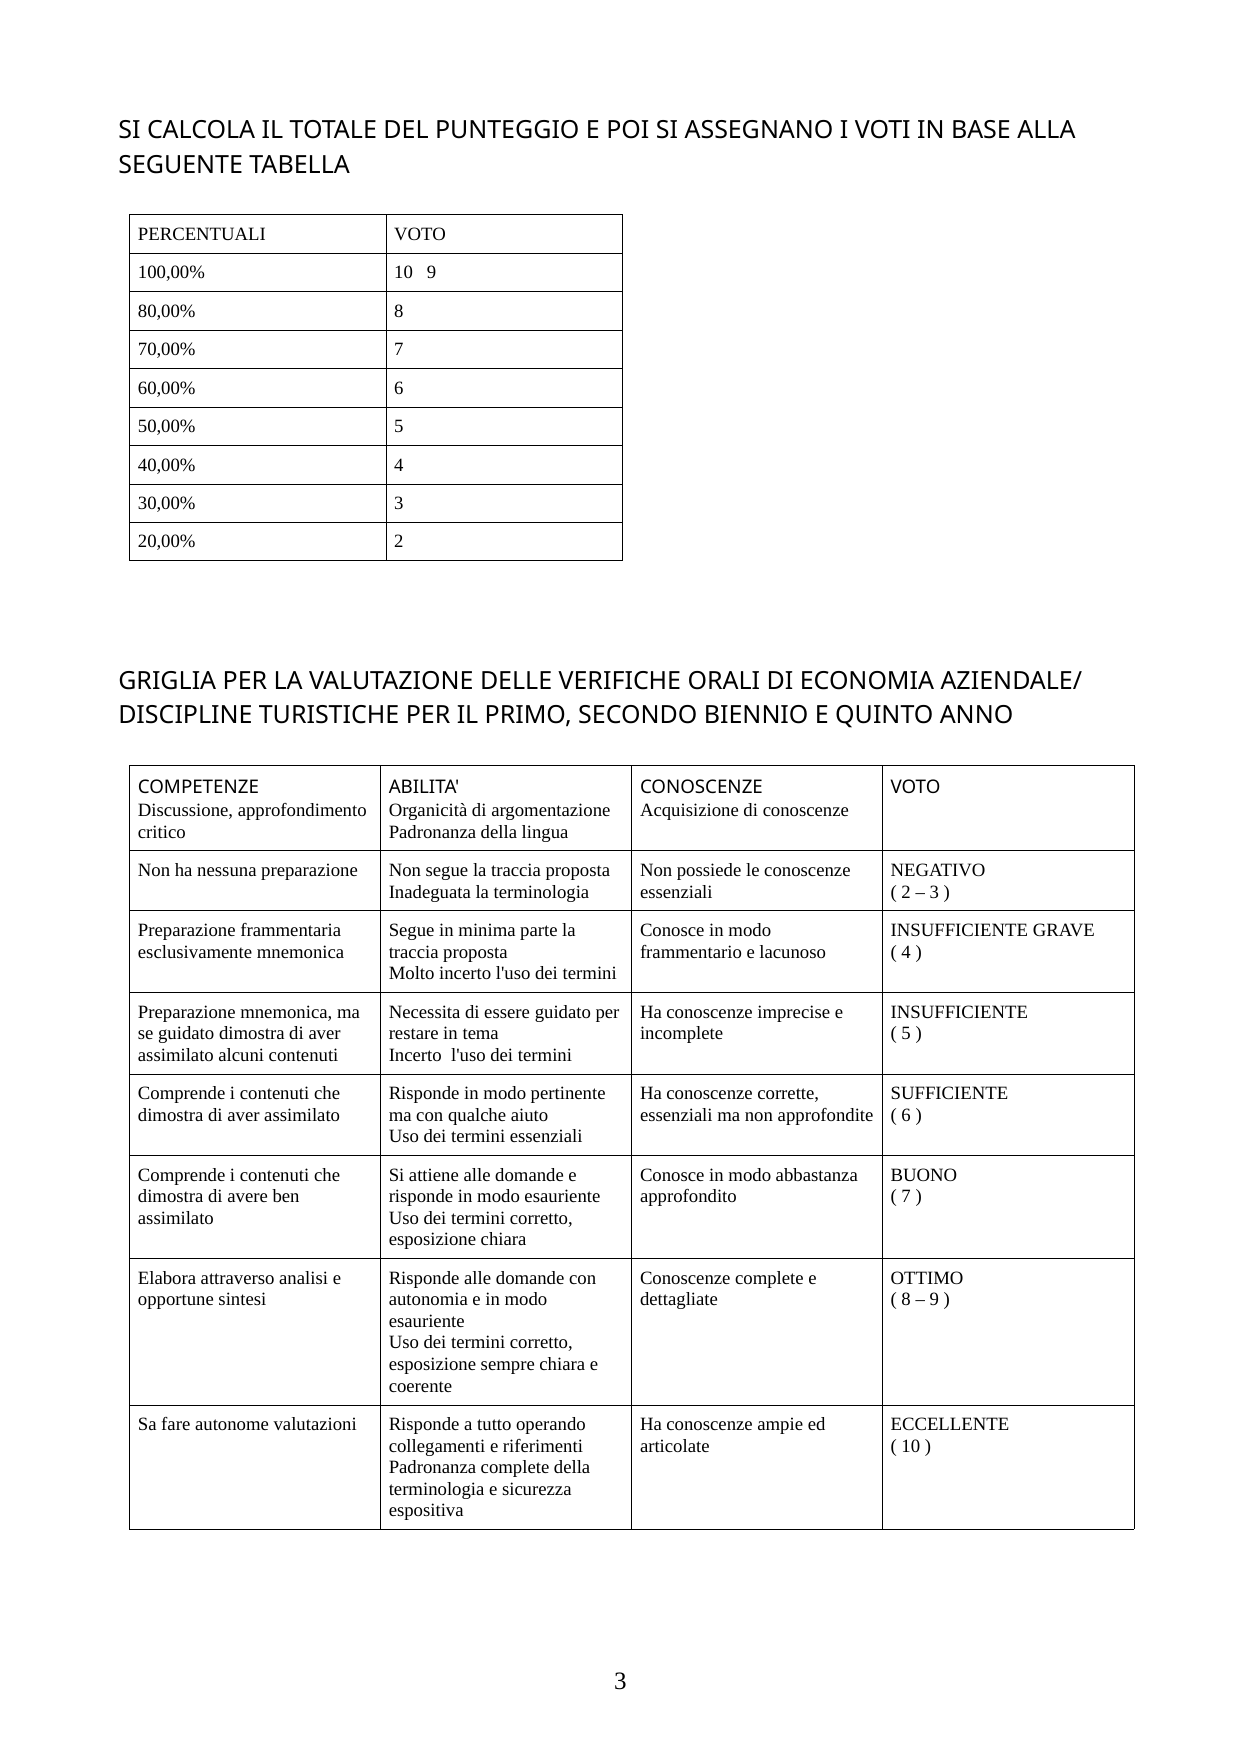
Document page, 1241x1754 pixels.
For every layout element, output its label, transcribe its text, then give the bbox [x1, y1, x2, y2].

table_cell Si attiene alle domande e risponde in modo esauriente Uso dei termini corretto, esposizione chiara [381, 1156, 631, 1258]
table_cell Comprende i contenuti che dimostra di aver assimilato [130, 1075, 380, 1155]
table_cell 70,00% [130, 331, 386, 368]
table_cell Risponde alle domande con autonomia e in modo esauriente Uso dei termini corretto, esposizione sempre chiara e coerente [381, 1259, 631, 1404]
table_cell 30,00% [130, 485, 386, 522]
table_cell Non segue la traccia proposta Inadeguata la terminologia [381, 851, 631, 910]
table_cell 5 [387, 408, 622, 445]
table_cell 50,00% [130, 408, 386, 445]
table_cell 60,00% [130, 369, 386, 407]
table_cell BUONO ( 7 ) [883, 1156, 1134, 1258]
table_cell Necessita di essere guidato per restare in tema Incerto l'uso dei termini [381, 993, 631, 1073]
table_cell Risponde a tutto operando collegamenti e riferimenti Padronanza complete della terminologia e sicurezza espositiva [381, 1406, 631, 1529]
table_cell 10 9 [387, 254, 622, 291]
table_header PERCENTUALI [130, 215, 386, 253]
table_cell Conosce in modo frammentario e lacunoso [632, 911, 882, 992]
table_cell 80,00% [130, 292, 386, 330]
table_header VOTO [387, 215, 622, 253]
table_header CONOSCENZE Acquisizione di conoscenze [632, 766, 882, 850]
table_cell Non possiede le conoscenze essenziali [632, 851, 882, 910]
table_cell ECCELLENTE ( 10 ) [883, 1406, 1134, 1529]
text GRIGLIA PER LA VALUTAZIONE DELLE VERIFICHE ORALI DI ECONOMIA AZIENDALE/ DISCIPLINE TURISTICHE PER IL PRIMO, SECONDO BIENNIO E QUINTO ANNO [118, 663, 1122, 731]
table_cell SUFFICIENTE ( 6 ) [883, 1075, 1134, 1155]
table_cell Conoscenze complete e dettagliate [632, 1259, 882, 1404]
table_cell Ha conoscenze imprecise e incomplete [632, 993, 882, 1073]
table_cell Ha conoscenze ampie ed articolate [632, 1406, 882, 1529]
table_cell Non ha nessuna preparazione [130, 851, 380, 910]
table_cell 7 [387, 331, 622, 368]
table_cell Ha conoscenze corrette, essenziali ma non approfondite [632, 1075, 882, 1155]
table_cell INSUFFICIENTE GRAVE ( 4 ) [883, 911, 1134, 992]
table_cell Segue in minima parte la traccia proposta Molto incerto l'uso dei termini [381, 911, 631, 992]
table_cell Preparazione mnemonica, ma se guidato dimostra di aver assimilato alcuni contenuti [130, 993, 380, 1073]
table_cell OTTIMO ( 8 – 9 ) [883, 1259, 1134, 1404]
table_cell 3 [387, 485, 622, 522]
table_cell Risponde in modo pertinente ma con qualche aiuto Uso dei termini essenziali [381, 1075, 631, 1155]
table_cell Comprende i contenuti che dimostra di avere ben assimilato [130, 1156, 380, 1258]
table_cell 6 [387, 369, 622, 407]
text SI CALCOLA IL TOTALE DEL PUNTEGGIO E POI SI ASSEGNANO I VOTI IN BASE ALLA SEGUENTE TABELLA [118, 112, 1122, 180]
table_cell Elabora attraverso analisi e opportune sintesi [130, 1259, 380, 1404]
table_cell Sa fare autonome valutazioni [130, 1406, 380, 1529]
table_cell NEGATIVO ( 2 – 3 ) [883, 851, 1134, 910]
table_header COMPETENZE Discussione, approfondimento critico [130, 766, 380, 850]
table_cell Preparazione frammentaria esclusivamente mnemonica [130, 911, 380, 992]
table_cell 8 [387, 292, 622, 330]
table_cell 40,00% [130, 446, 386, 483]
table_cell 4 [387, 446, 622, 483]
table_cell 100,00% [130, 254, 386, 291]
table_header VOTO [883, 766, 1134, 850]
table_cell INSUFFICIENTE ( 5 ) [883, 993, 1134, 1073]
table_cell 2 [387, 523, 622, 560]
table_cell Conosce in modo abbastanza approfondito [632, 1156, 882, 1258]
table_header ABILITA' Organicità di argomentazione Padronanza della lingua [381, 766, 631, 850]
table_cell 20,00% [130, 523, 386, 560]
